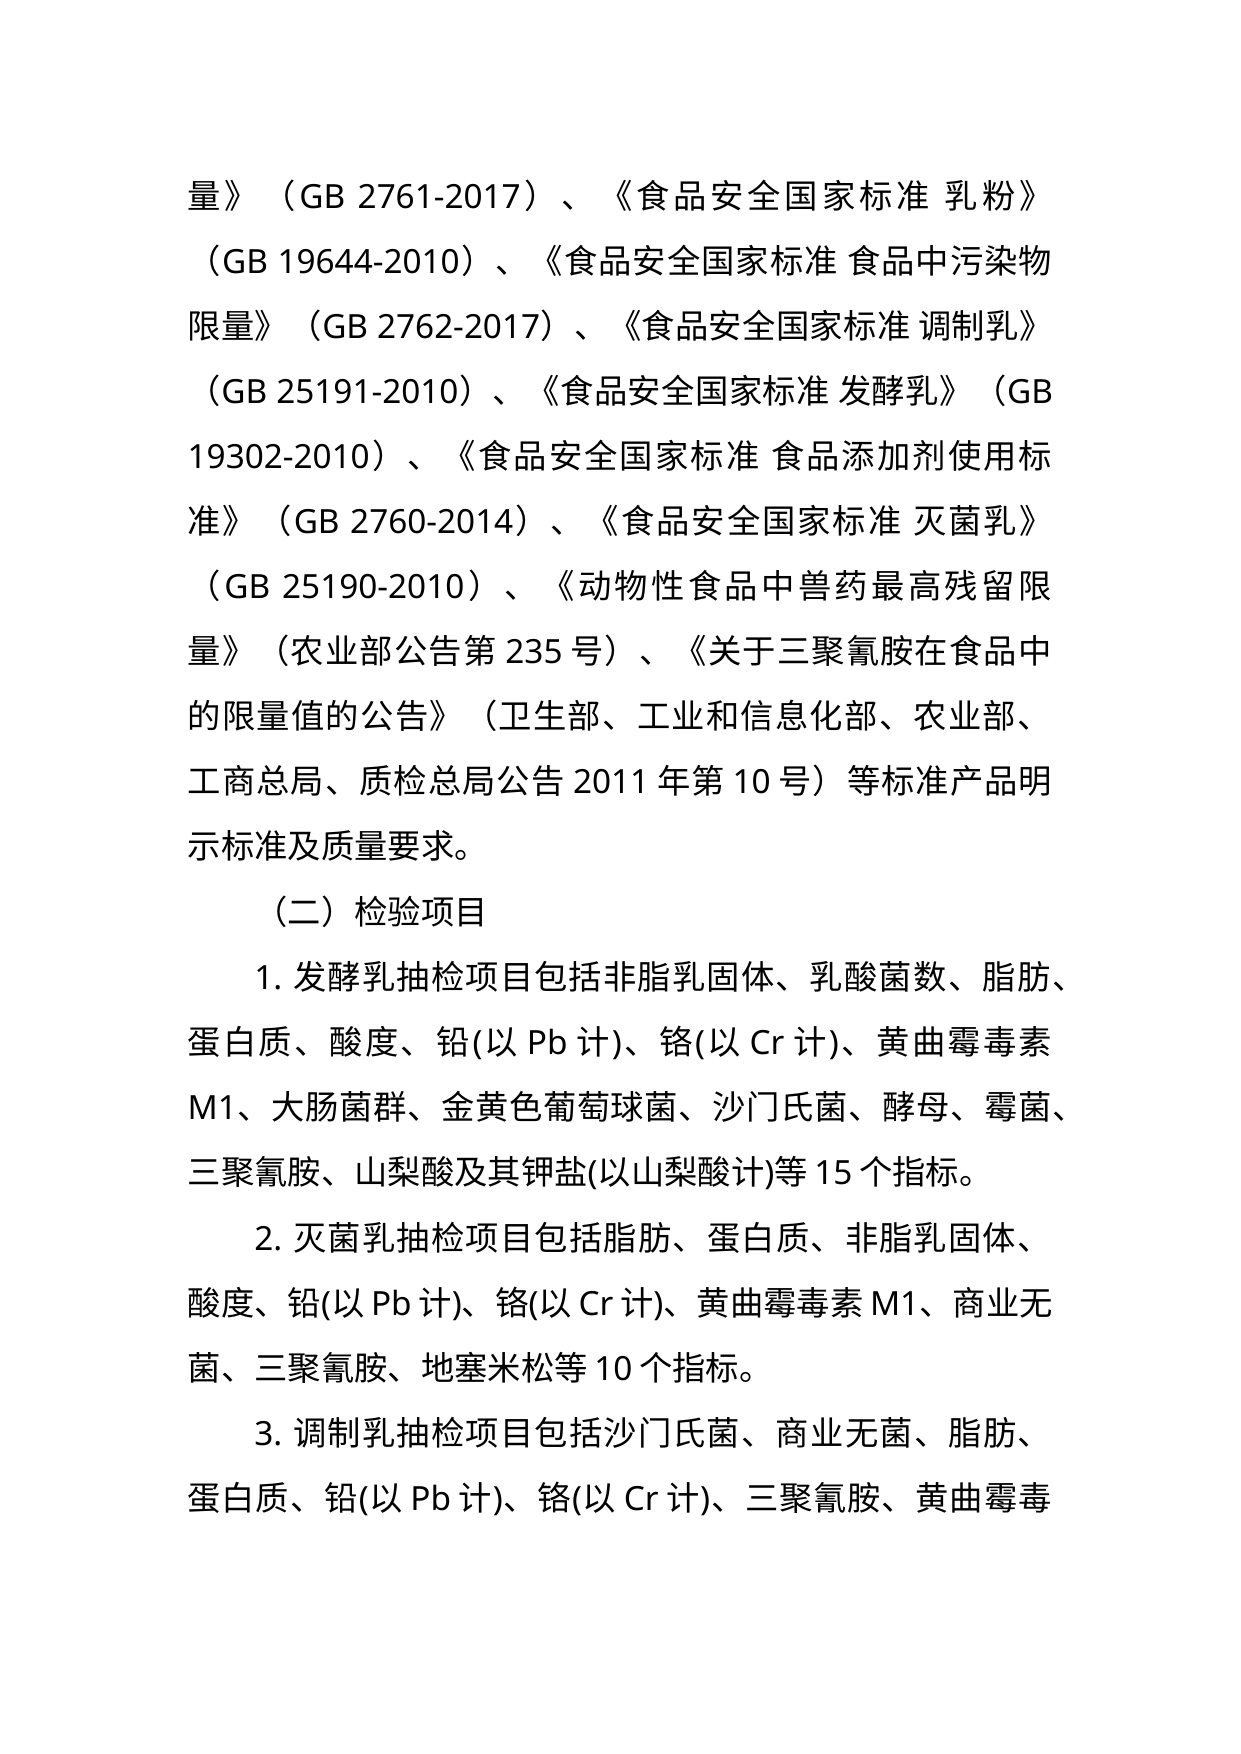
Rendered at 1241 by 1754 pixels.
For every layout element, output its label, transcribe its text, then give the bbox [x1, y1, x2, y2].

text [187, 162, 1053, 877]
text （二）检验项目 [187, 877, 1053, 942]
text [187, 1399, 1053, 1529]
text 2. 灭菌乳抽检项目包括脂肪、蛋白质、非脂乳固体、酸度、铅(以Pb计)、铬(以Cr计)、黄曲霉毒素M1、商业无菌、三聚氰胺、地塞米松等10个指标。 [187, 1203, 1053, 1398]
text 1. 发酵乳抽检项目包括非脂乳固体、乳酸菌数、脂肪、蛋白质、酸度、铅(以Pb计)、铬(以Cr计)、黄曲霉毒素M1、大肠菌群、金黄色葡萄球菌、沙门氏菌、酵母、霉菌、三聚氰胺、山梨酸及其钾盐(以山梨酸计)等15个指标。 [187, 943, 1053, 1203]
